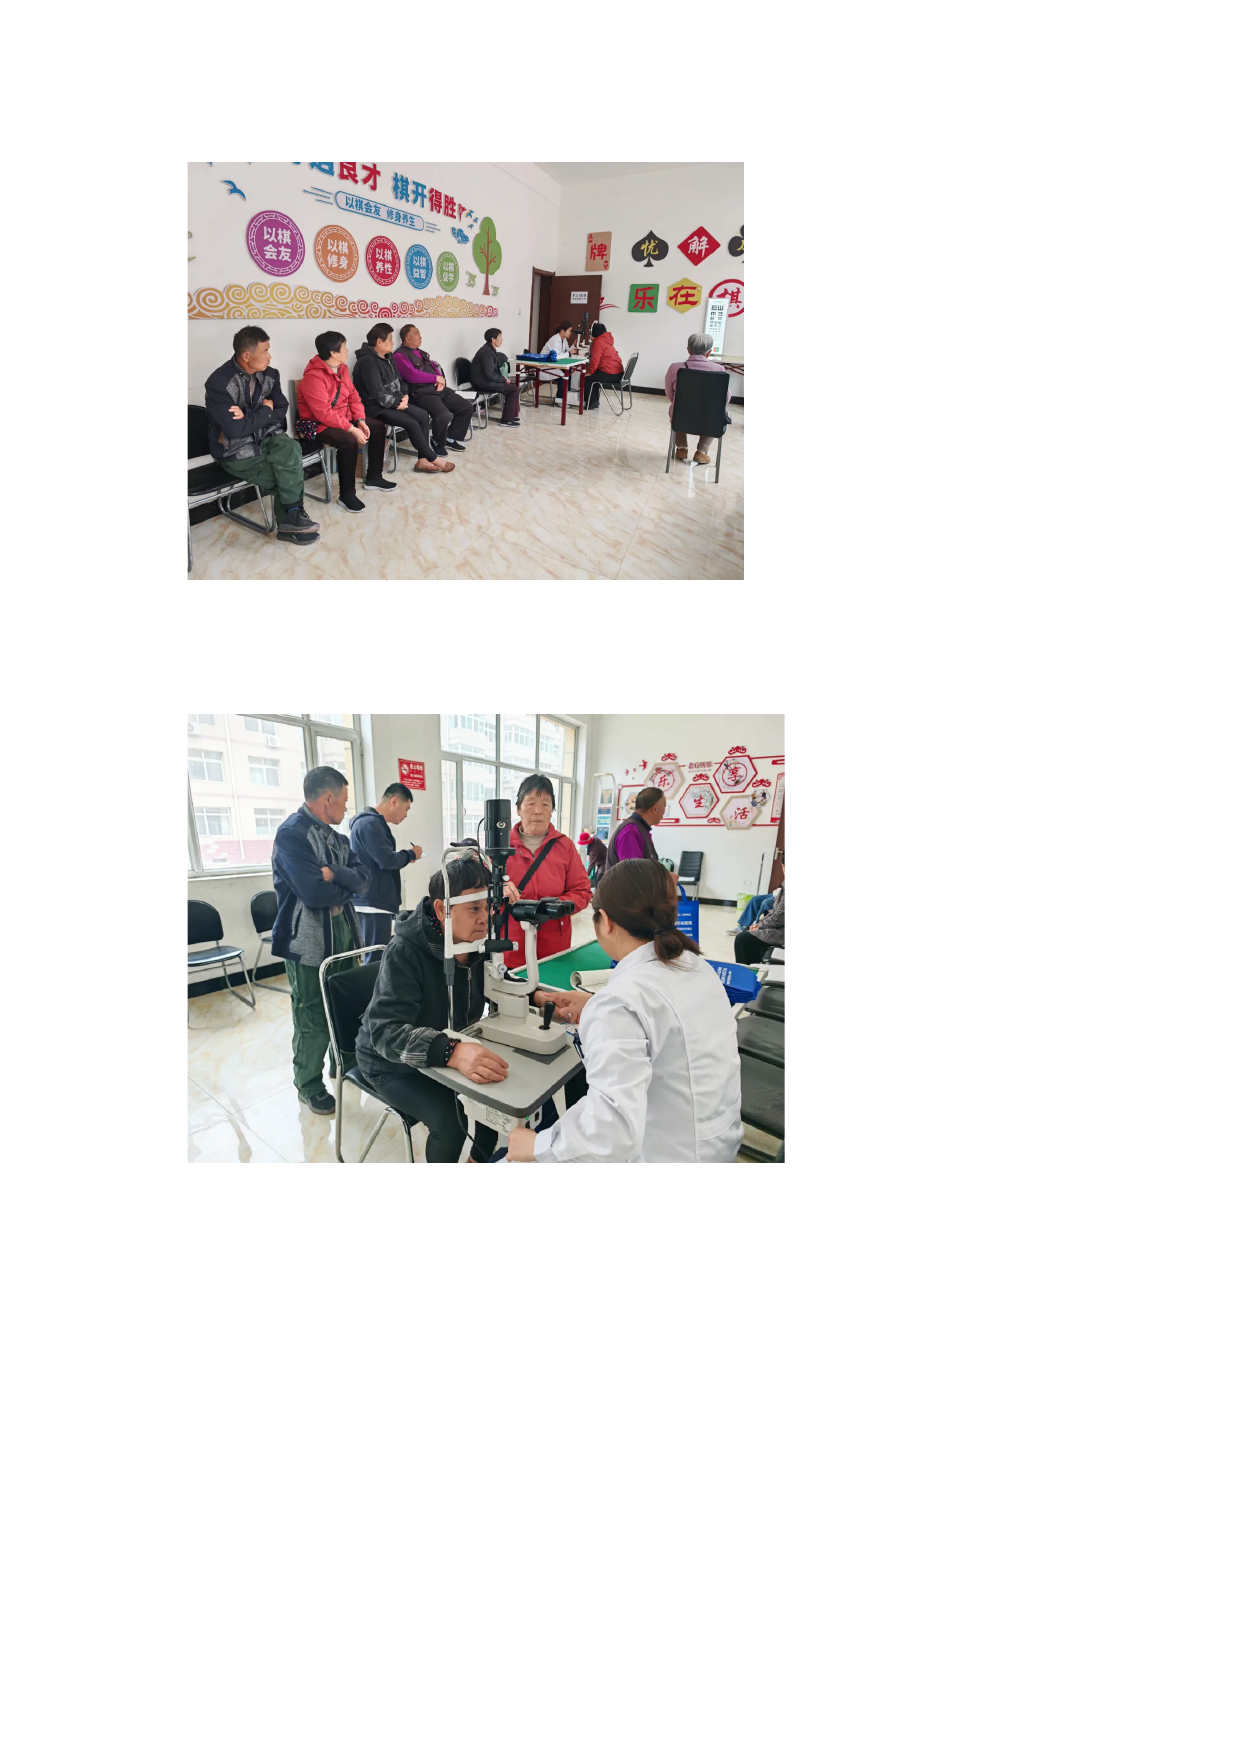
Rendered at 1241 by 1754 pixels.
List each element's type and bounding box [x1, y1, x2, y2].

picture [187, 714, 785, 1163]
picture [187, 162, 744, 580]
